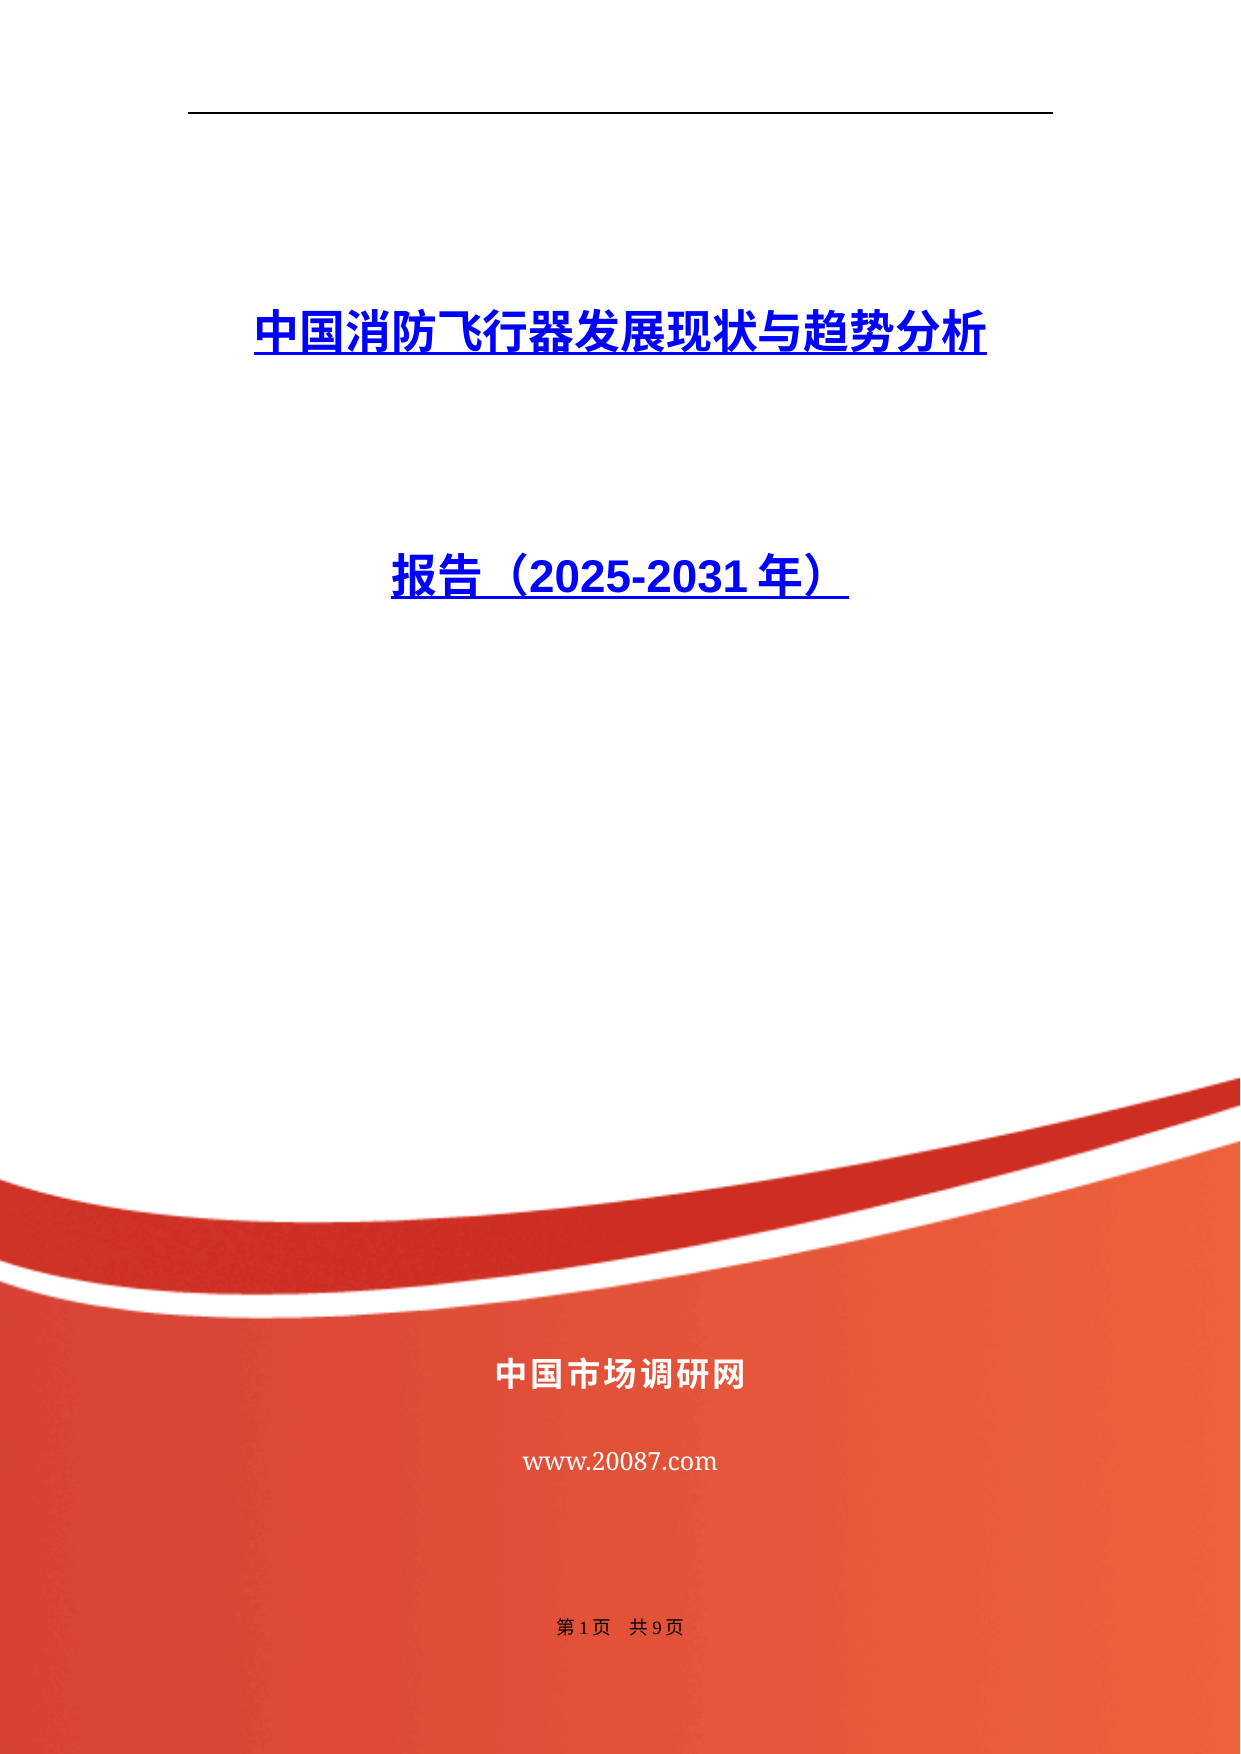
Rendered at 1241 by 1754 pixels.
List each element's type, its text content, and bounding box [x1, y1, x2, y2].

picture [0, 1006, 1241, 1754]
subtitle 中国市场调研网 [187, 1339, 1053, 1404]
table_header 中国消防飞行器发展现状与趋势分析报告（2025-2031年） [188, 207, 1053, 773]
text www.20087.com [187, 1428, 1053, 1493]
